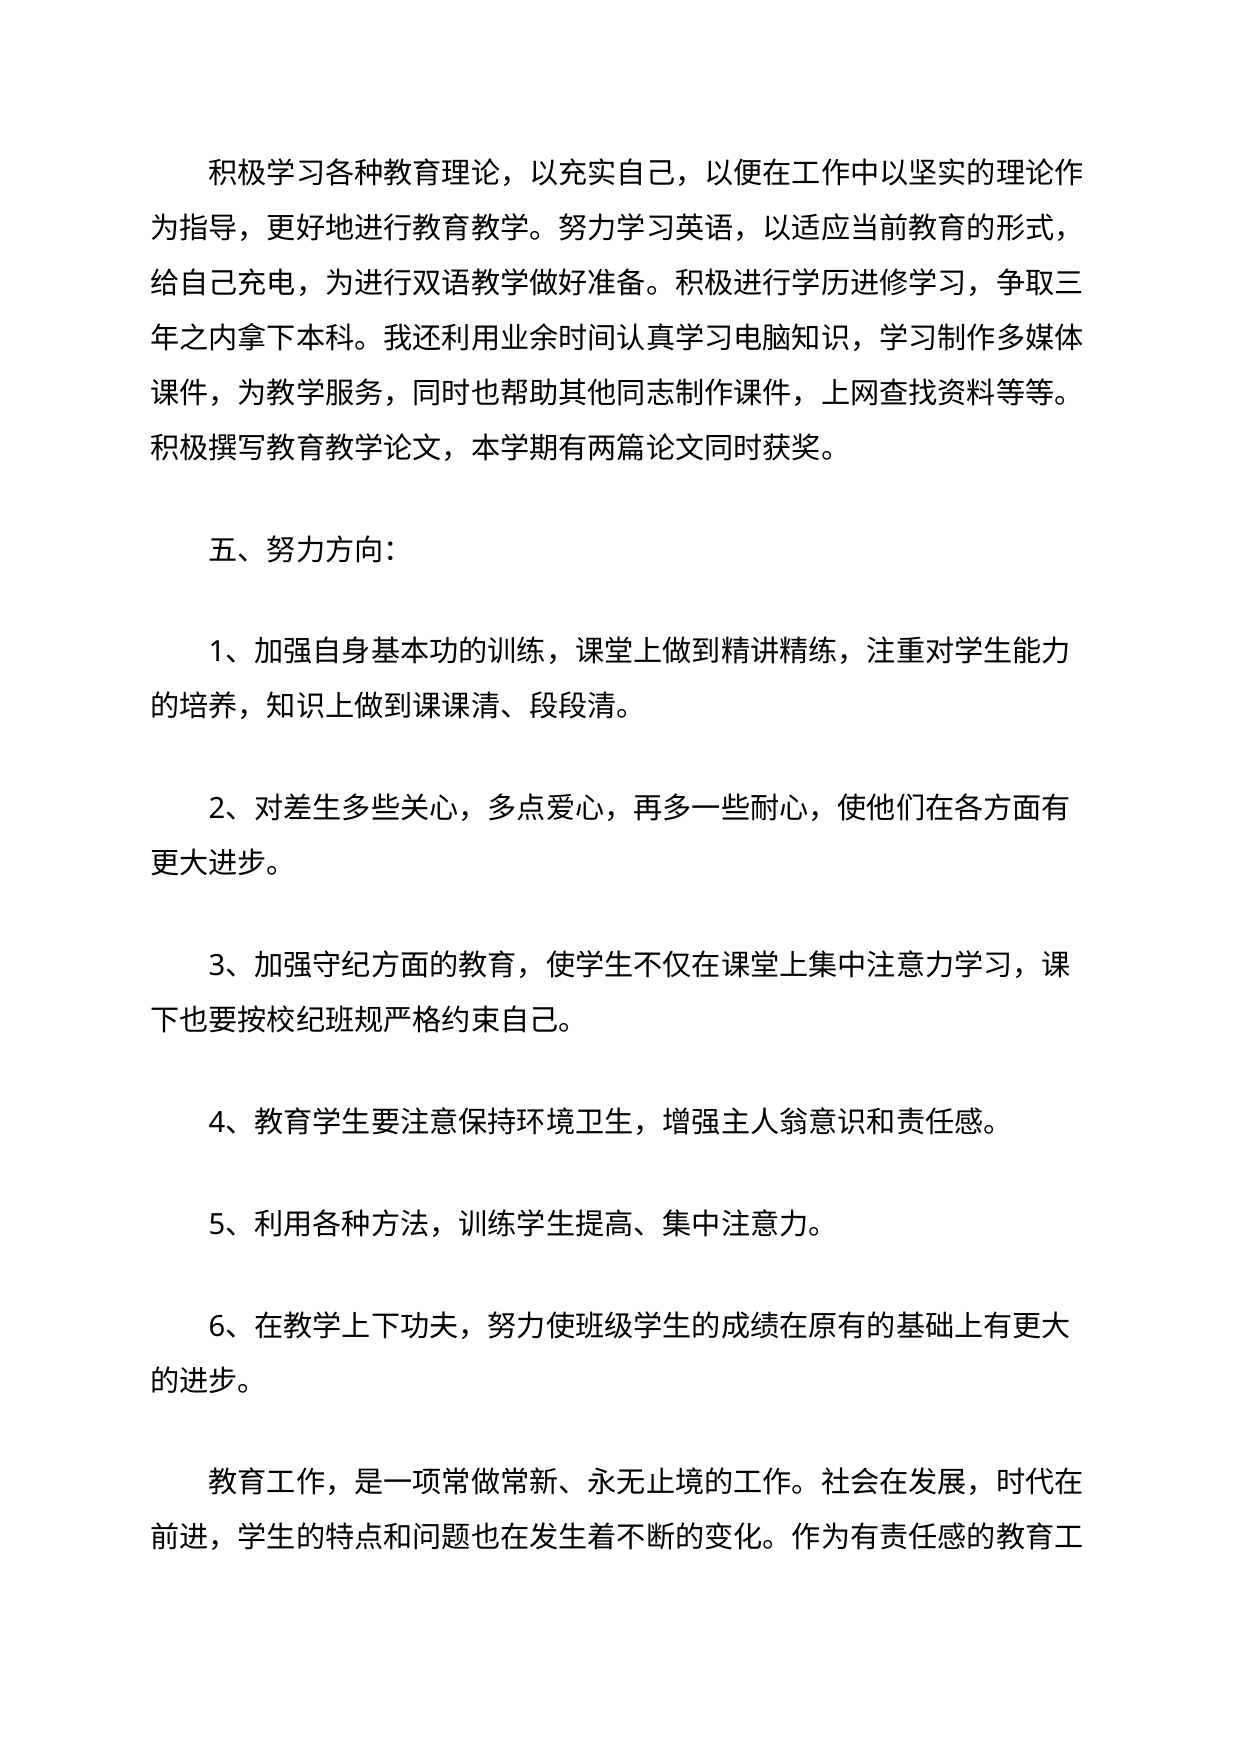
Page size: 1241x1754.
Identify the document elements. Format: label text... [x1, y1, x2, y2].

text 6、在教学上下功夫，努力使班级学生的成绩在原有的基础上有更大的进步。 [150, 1302, 1090, 1399]
text 五、努力方向： [150, 526, 1090, 568]
text 5、利用各种方法，训练学生提高、集中注意力。 [150, 1200, 1090, 1243]
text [150, 1459, 1090, 1556]
text 积极学习各种教育理论，以充实自己，以便在工作中以坚实的理论作为指导，更好地进行教育教学。努力学习英语，以适应当前教育的形式，给自己充电，为进行双语教学做好准备。积极进行学历进修学习，争取三年之内拿下本科。我还利用业余时间认真学习电脑知识，学习制作多媒体课件，为教学服务，同时也帮助其他同志制作课件，上网查找资料等等。积极撰写教育教学论文，本学期有两篇论文同时获奖。 [150, 150, 1090, 467]
text 4、教育学生要注意保持环境卫生，增强主人翁意识和责任感。 [150, 1098, 1090, 1141]
text 2、对差生多些关心，多点爱心，再多一些耐心，使他们在各方面有更大进步。 [150, 785, 1090, 882]
text 1、加强自身基本功的训练，课堂上做到精讲精练，注重对学生能力的培养，知识上做到课课清、段段清。 [150, 628, 1090, 725]
text 3、加强守纪方面的教育，使学生不仅在课堂上集中注意力学习，课下也要按校纪班规严格约束自己。 [150, 942, 1090, 1039]
